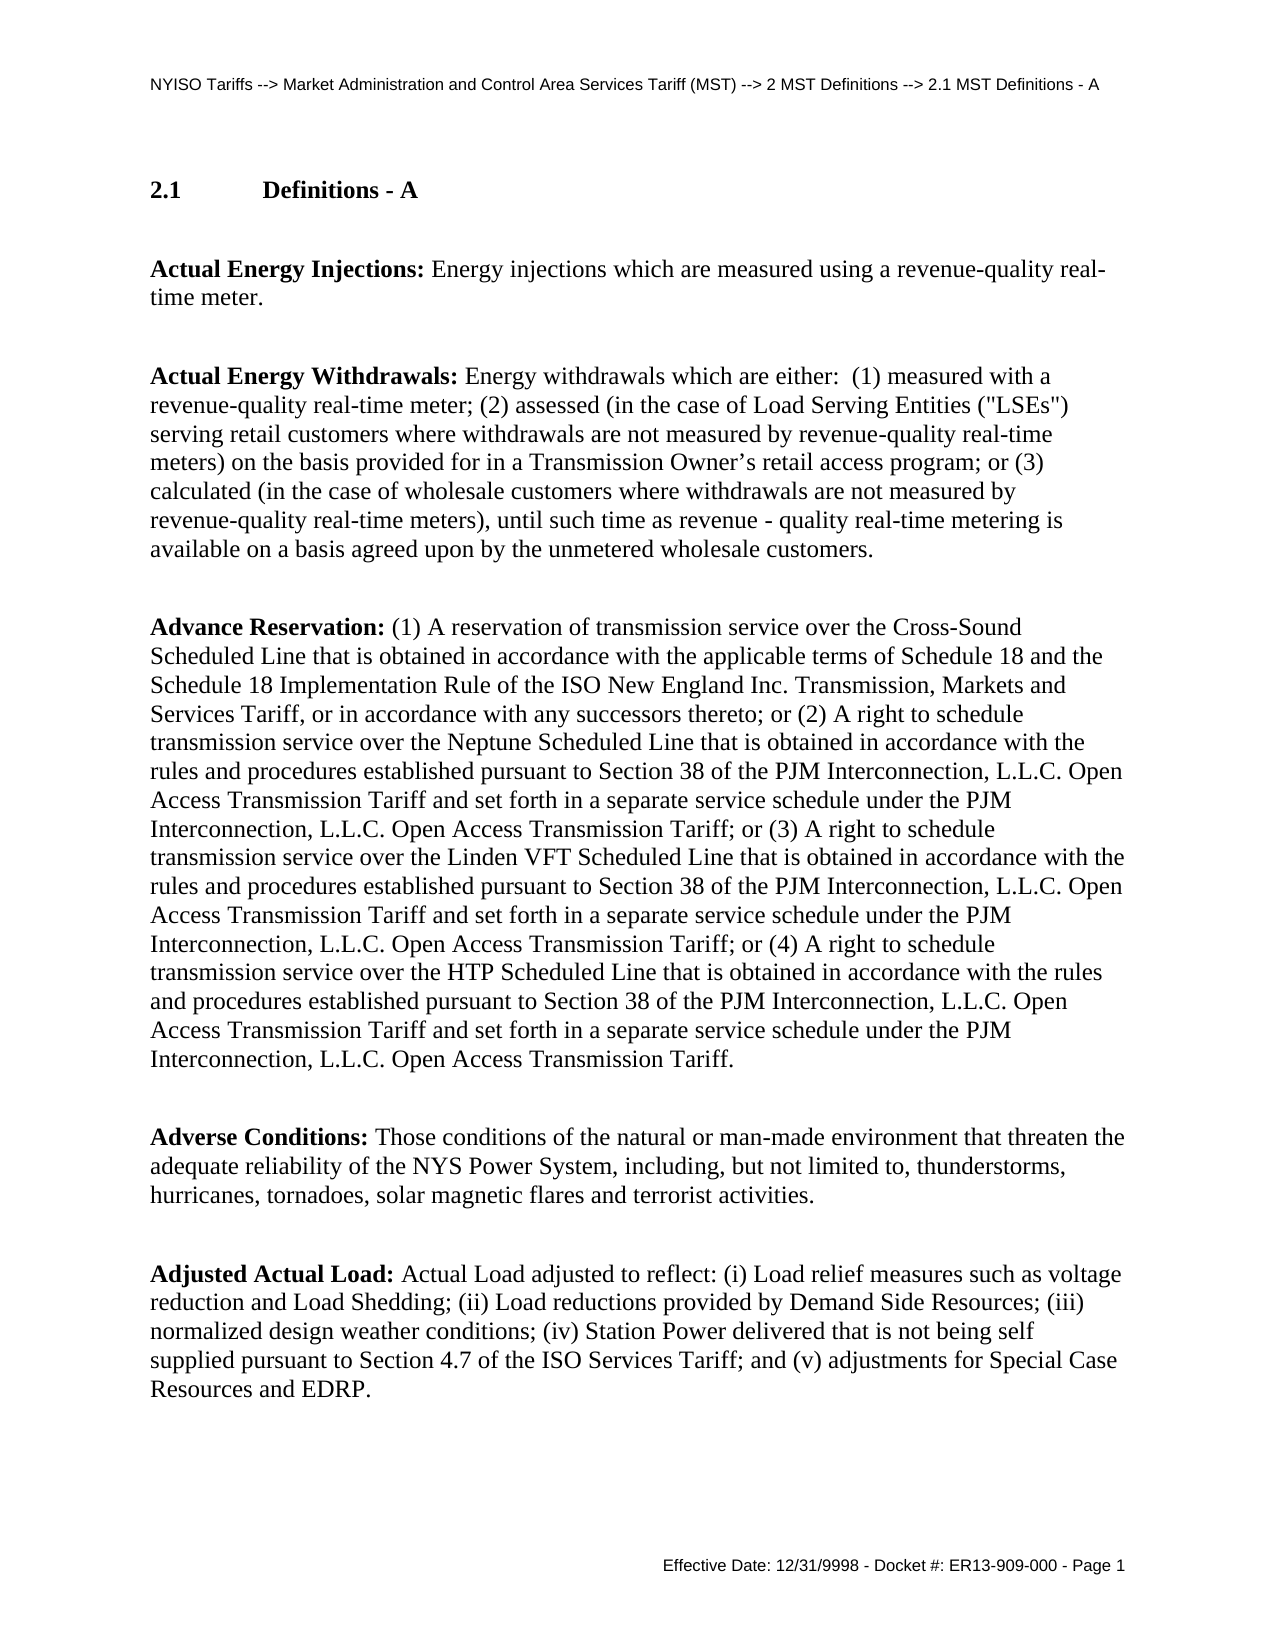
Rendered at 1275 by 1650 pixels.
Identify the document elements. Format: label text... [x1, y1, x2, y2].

text Advance Reservation: (1) A reservation of transmission service over the Cross-Sound Scheduled Line that is obtained in accordance with the applicable terms of Schedule 18 and the Schedule 18 Implementation Rule of the ISO New England Inc. Transmission, Markets and Services Tariff, or in accordance with any successors thereto; or (2) A right to schedule transmission service over the Neptune Scheduled Line that is obtained in accordance with the rules and procedures established pursuant to Section 38 of the PJM Interconnection, L.L.C. Open Access Transmission Tariff and set forth in a separate service schedule under the PJM Interconnection, L.L.C. Open Access Transmission Tariff; or (3) A right to schedule transmission service over the Linden VFT Scheduled Line that is obtained in accordance with the rules and procedures established pursuant to Section 38 of the PJM Interconnection, L.L.C. Open Access Transmission Tariff and set forth in a separate service schedule under the PJM Interconnection, L.L.C. Open Access Transmission Tariff; or (4) A right to schedule transmission service over the HTP Scheduled Line that is obtained in accordance with the rules and procedures established pursuant to Section 38 of the PJM Interconnection, L.L.C. Open Access Transmission Tariff and set forth in a separate service schedule under the PJM Interconnection, L.L.C. Open Access Transmission Tariff. [150, 612, 1125, 1072]
text Actual Energy Withdrawals: Energy withdrawals which are either: (1) measured with a revenue-quality real-time meter; (2) assessed (in the case of Load Serving Entities ("LSEs") serving retail customers where withdrawals are not measured by revenue-quality real-time meters) on the basis provided for in a Transmission Owner’s retail access program; or (3) calculated (in the case of wholesale customers where withdrawals are not measured by revenue-quality real-time meters), until such time as revenue - quality real-time metering is available on a basis agreed upon by the unmetered wholesale customers. [150, 361, 1125, 562]
subtitle 2.1 Definitions - A [150, 175, 1123, 204]
text Actual Energy Injections: Energy injections which are measured using a revenue-quality real-time meter. [150, 254, 1125, 311]
text Adverse Conditions: Those conditions of the natural or man-made environment that threaten the adequate reliability of the NYS Power System, including, but not limited to, thunderstorms, hurricanes, tornadoes, solar magnetic flares and terrorist activities. [150, 1122, 1125, 1209]
text Adjusted Actual Load: Actual Load adjusted to reflect: (i) Load relief measures such as voltage reduction and Load Shedding; (ii) Load reductions provided by Demand Side Resources; (iii) normalized design weather conditions; (iv) Station Power delivered that is not being self supplied pursuant to Section 4.7 of the ISO Services Tariff; and (v) adjustments for Special Case Resources and EDRP. [150, 1259, 1125, 1402]
